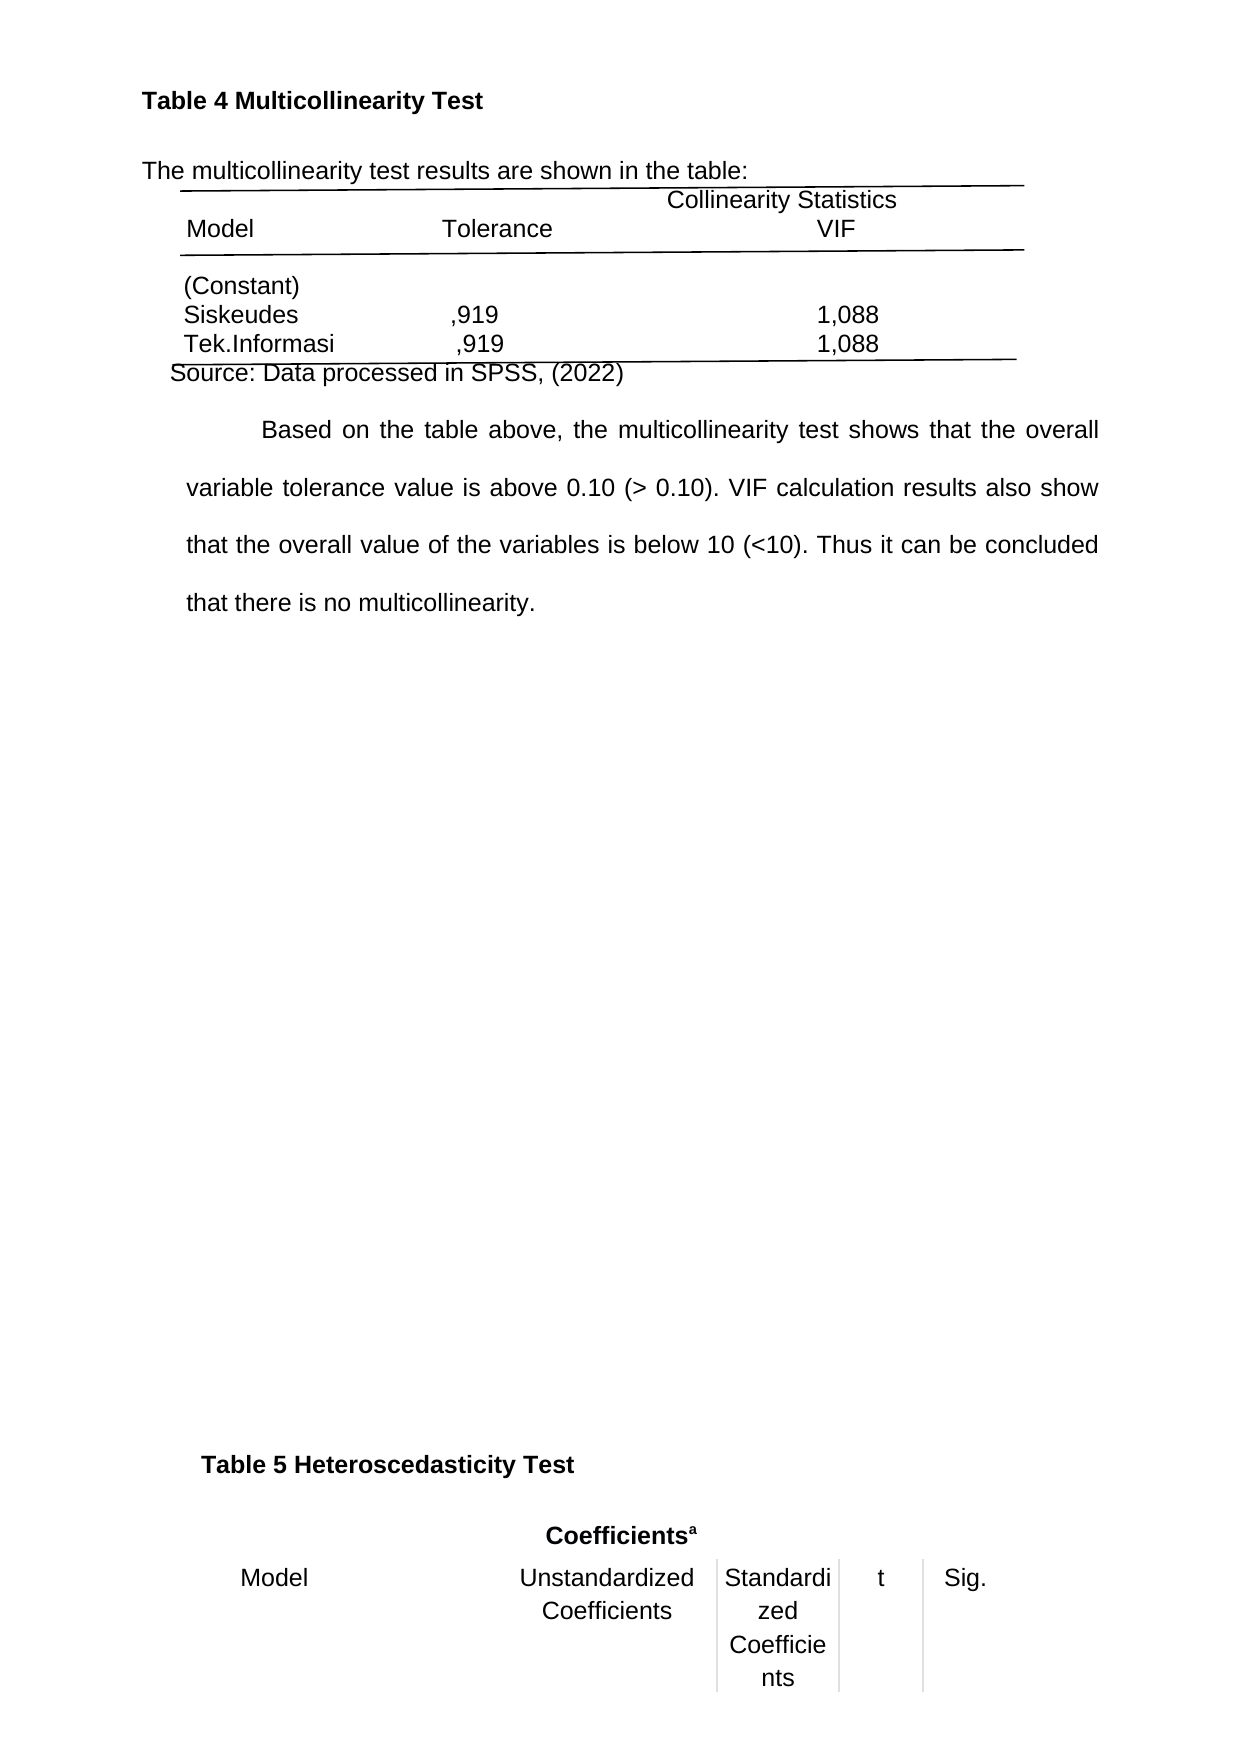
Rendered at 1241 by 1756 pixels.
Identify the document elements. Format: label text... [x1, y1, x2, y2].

text Table 5 Heteroscedasticity Test [201, 1450, 1101, 1479]
text Table 4 Multicollinearity Test [142, 73, 1101, 114]
table_cell Sig. [924, 1559, 1008, 1692]
text Model Tolerance VIF [186, 214, 1101, 242]
table_cell Standardized Coefficients [718, 1559, 838, 1692]
text Based on the table above, the multicollinearity test shows that the overall variable tolerance value is above 0.10 (> 0.10). VIF calculation results also show that the overall value of the variables is below 10 (<10). Thus it can be concluded that there is no multicollinearity. [186, 415, 1101, 616]
text Source: Data processed in SPSS, (2022) [142, 357, 1101, 386]
table_header Coefficientsa [234, 1508, 1008, 1558]
text Siskeudes ,919 1,088 [142, 300, 1101, 329]
text (Constant) [142, 271, 1101, 300]
table_cell t [840, 1559, 922, 1692]
text Tek.Informasi ,919 1,088 [142, 329, 1101, 357]
table_cell Model [234, 1559, 497, 1692]
table_cell Unstandardized Coefficients [497, 1559, 716, 1692]
text The multicollinearity test results are shown in the table: [142, 156, 1101, 185]
text Collinearity Statistics [592, 185, 1101, 214]
